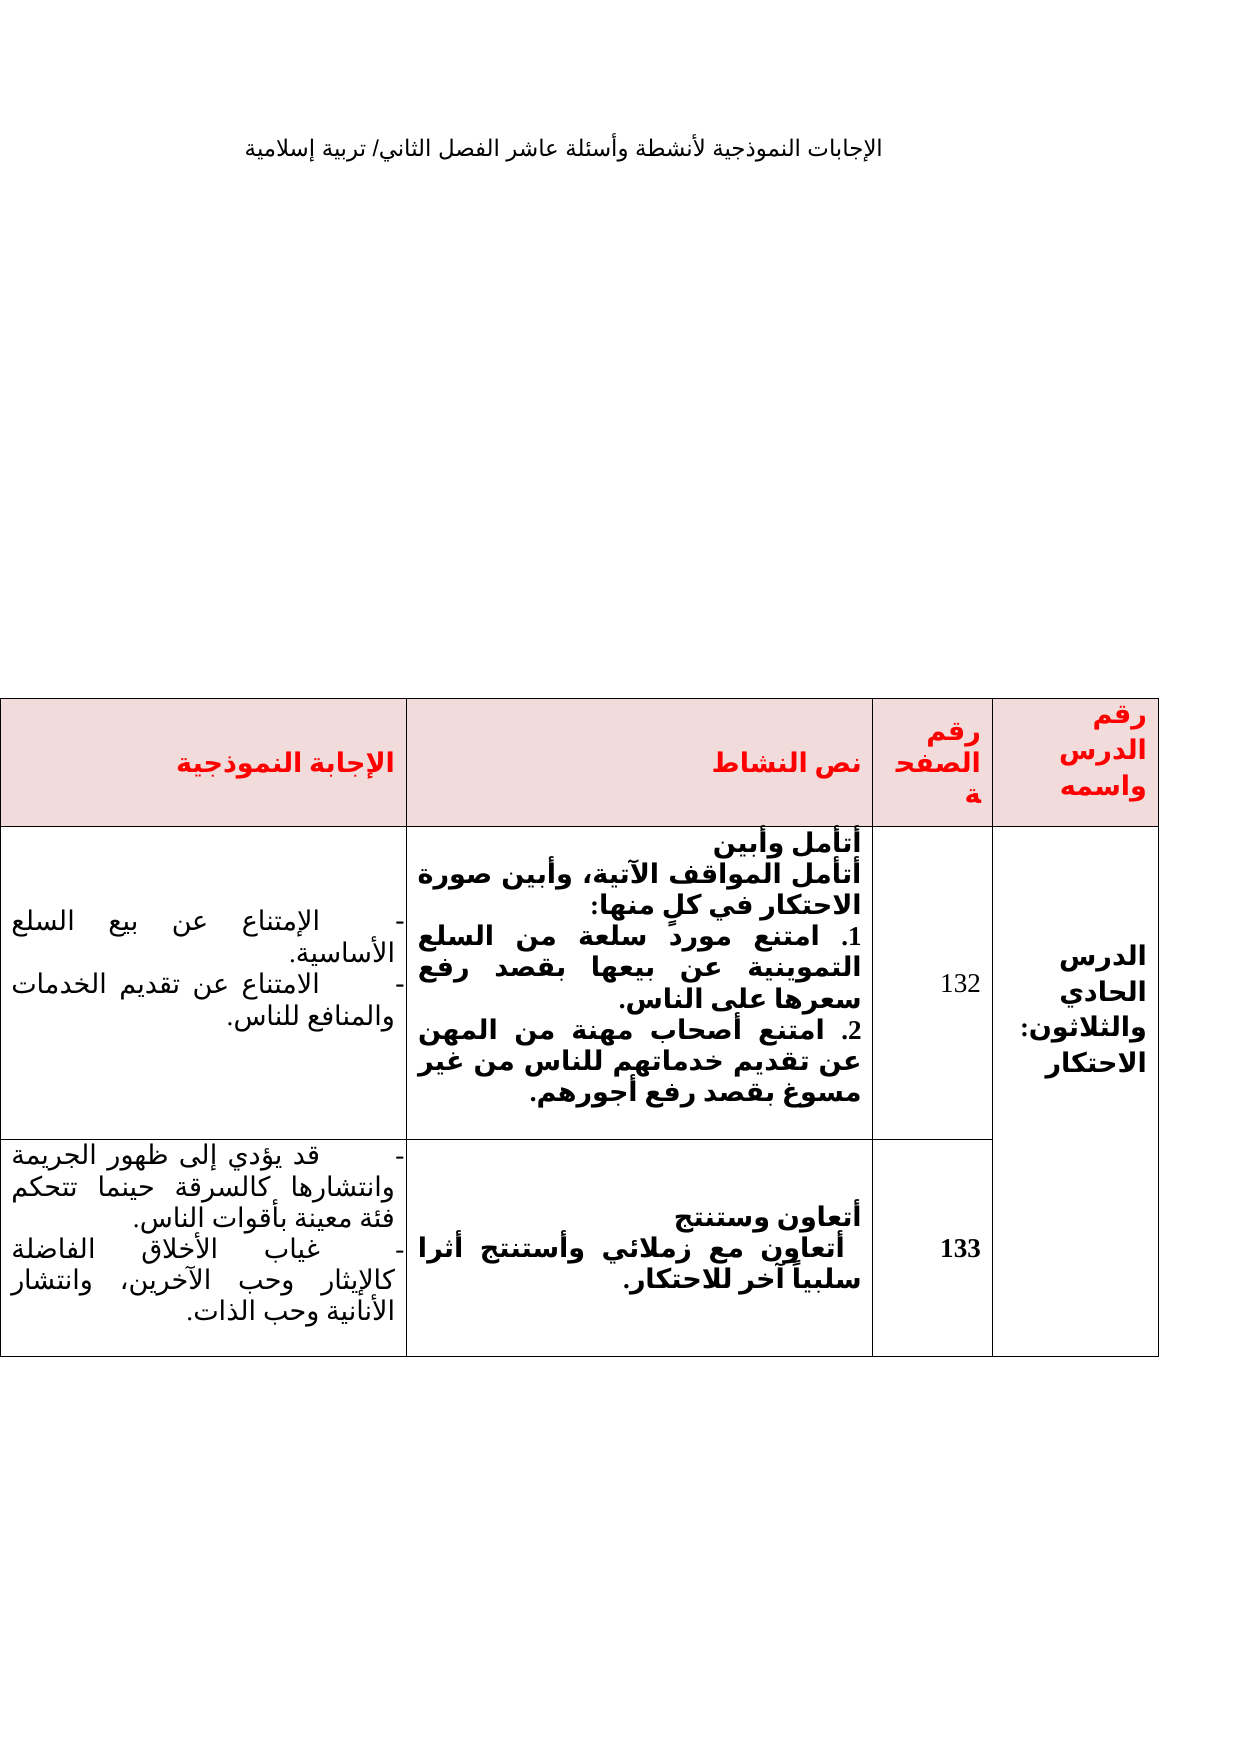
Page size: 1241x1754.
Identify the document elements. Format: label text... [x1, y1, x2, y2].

table_cell الدرس الحادي والثلاثون: الاحتكار [993, 827, 1158, 1356]
table_cell قد يؤدي إلى ظهور الجريمة وانتشارها كالسرقة حينما تتحكم فئة معينة بأقوات الناس. غياب الأخلاق الفاضلة كالإيثار وحب الآخرين، وانتشار الأنانية وحب الذات. [1, 1140, 406, 1356]
table_cell الإمتناع عن بيع السلع الأساسية. الامتناع عن تقديم الخدمات والمنافع للناس. [1, 827, 406, 1138]
table_cell أتأمل وأبين أتأمل المواقف الآتية، وأبين صورة الاحتكار في كلٍ منها: 1. امتنع مورد سلعة من السلع التموينية عن بيعها بقصد رفع سعرها على الناس. 2. امتنع أصحاب مهنة من المهن عن تقديم خدماتهم للناس من غير مسوغ بقصد رفع أجورهم. [407, 827, 872, 1138]
table_cell 133 [873, 1140, 992, 1356]
table_header رقم الصفحة [873, 699, 992, 826]
table_cell أتعاون وستنتج أتعاون مع زملائي وأستنتج أثرا سلبياً آخر للاحتكار. [407, 1140, 872, 1356]
table_header نص النشاط [407, 699, 872, 826]
table_cell 132 [873, 827, 992, 1138]
table_header الإجابة النموذجية [1, 699, 406, 826]
table_header رقم الدرس واسمه [993, 699, 1158, 826]
